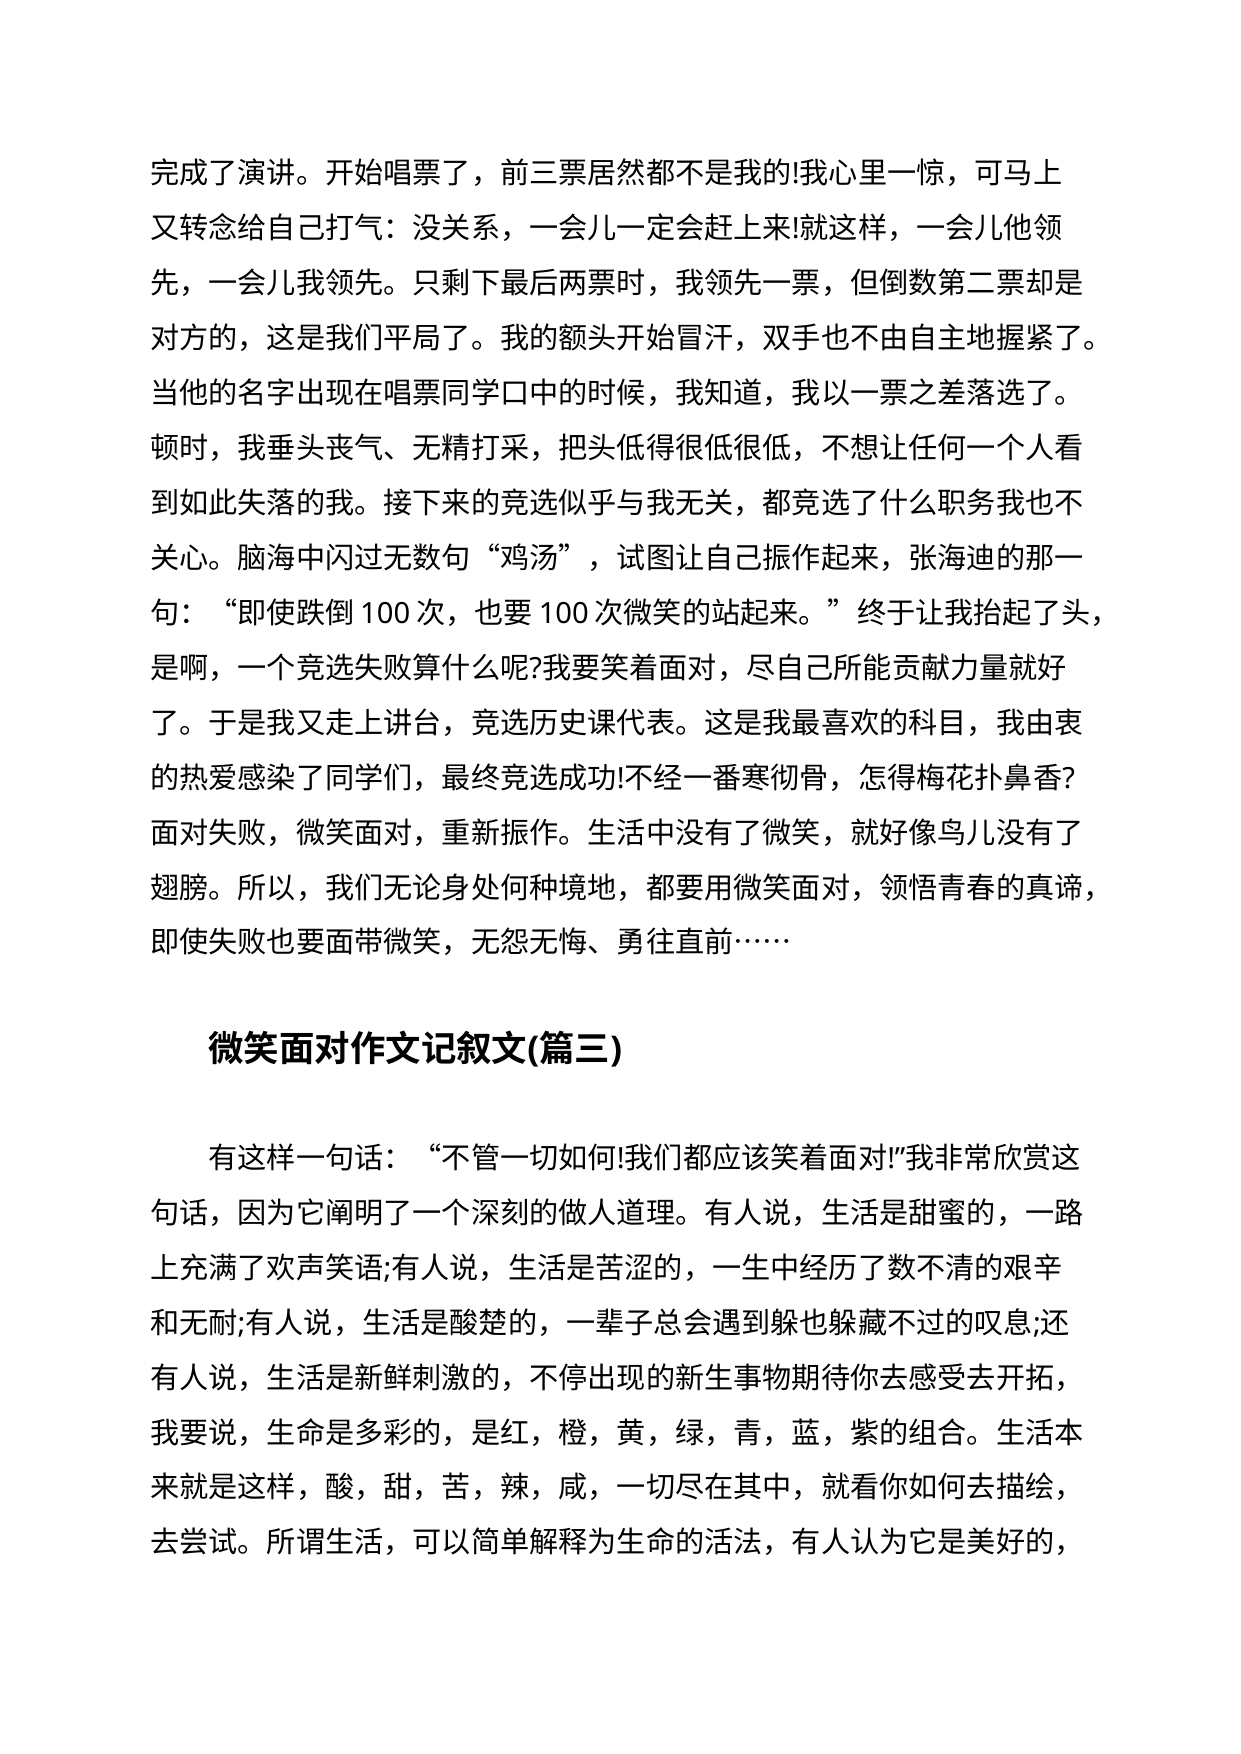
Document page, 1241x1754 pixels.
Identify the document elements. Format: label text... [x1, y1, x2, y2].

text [150, 150, 1090, 961]
text 微笑面对作文记叙文(篇三) [150, 1021, 1090, 1072]
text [150, 1134, 1090, 1561]
